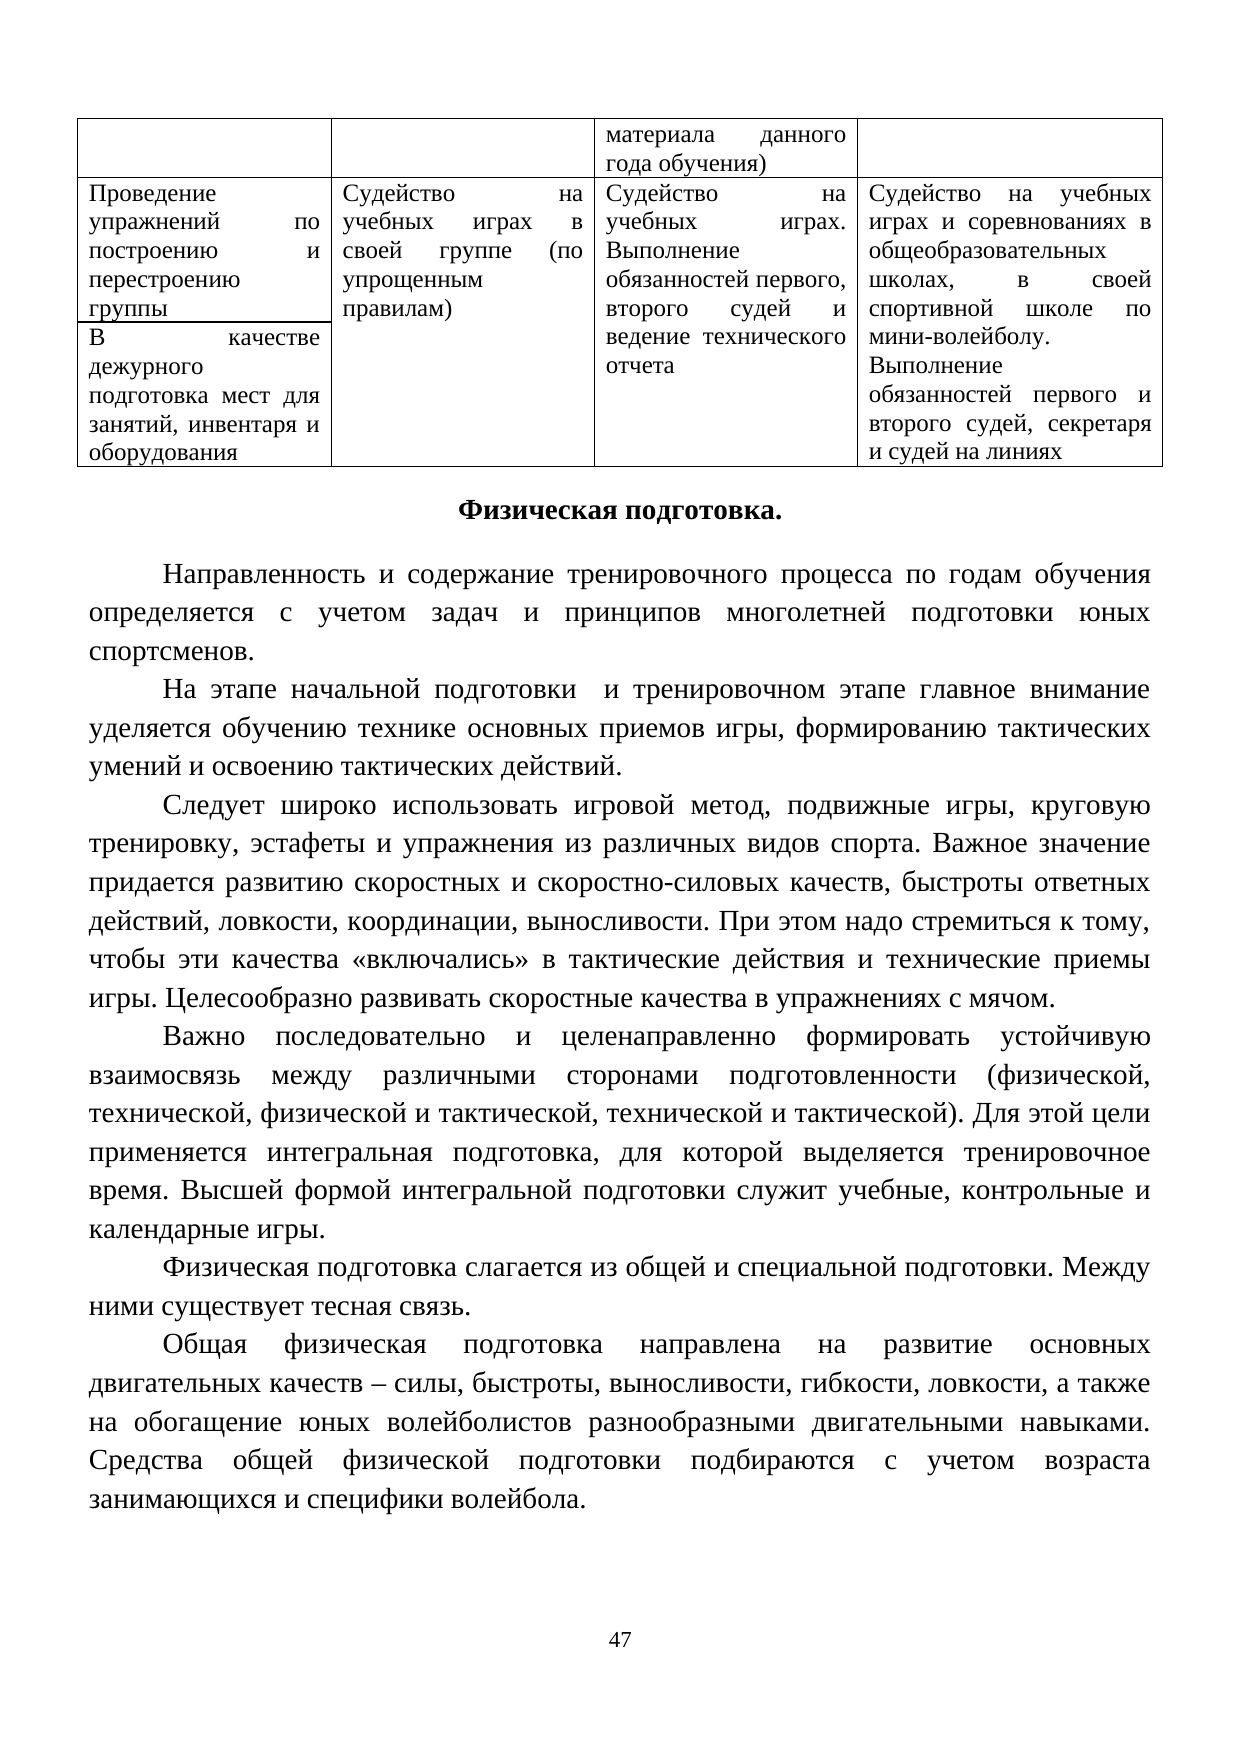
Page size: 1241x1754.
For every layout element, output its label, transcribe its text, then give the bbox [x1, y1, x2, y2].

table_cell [858, 119, 1162, 177]
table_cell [595, 119, 857, 177]
text Общая физическая подготовка направлена на развитие основных двигательных качеств – силы, быстроты, выносливости, гибкости, ловкости, а также на обогащение юных волейболистов разнообразными двигательными навыками. Средства общей физической подготовки подбираются с учетом возраста занимающихся и специфики волейбола. [89, 1327, 1152, 1514]
text Физическая подготовка. [89, 492, 1152, 526]
text Следует широко использовать игровой метод, подвижные игры, круговую тренировку, эстафеты и упражнения из различных видов спорта. Важное значение придается развитию скоростных и скоростно-силовых качеств, быстроты ответных действий, ловкости, координации, выносливости. При этом надо стремиться к тому, чтобы эти качества «включались» в тактические действия и технические приемы игры. Целесообразно развивать скоростные качества в упражнениях с мячом. [89, 787, 1152, 1013]
text На этапе начальной подготовки и тренировочном этапе главное внимание уделяется обучению технике основных приемов игры, формированию тактических умений и освоению тактических действий. [89, 671, 1152, 782]
table_cell Судейство на учебных играх. Выполнение обязанностей первого, второго судей и ведение технического отчета [595, 178, 857, 466]
table_cell Судейство на учебных играх в своей группе (по упрощенным правилам) [332, 178, 594, 466]
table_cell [78, 119, 331, 177]
text Направленность и содержание тренировочного процесса по годам обучения определяется с учетом задач и принципов многолетней подготовки юных спортсменов. [89, 556, 1152, 666]
table_cell Проведение упражнений по построению и перестроению группы [78, 178, 331, 321]
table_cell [332, 119, 594, 177]
table_cell Судейство на учебных играх и соревнованиях в общеобразовательных школах, в своей спортивной школе по мини-волейболу. Выполнение обязанностей первого и второго судей, секретаря и судей на линиях [858, 178, 1162, 466]
text Важно последовательно и целенаправленно формировать устойчивую взаимосвязь между различными сторонами подготовленности (физической, технической, физической и тактической, технической и тактической). Для этой цели применяется интегральная подготовка, для которой выделяется тренировочное время. Высшей формой интегральной подготовки служит учебные, контрольные и календарные игры. [89, 1018, 1152, 1244]
text Физическая подготовка слагается из общей и специальной подготовки. Между ними существует тесная связь. [89, 1249, 1152, 1322]
table_cell В качестве дежурного подготовка мест для занятий, инвентаря и оборудования [78, 323, 331, 466]
